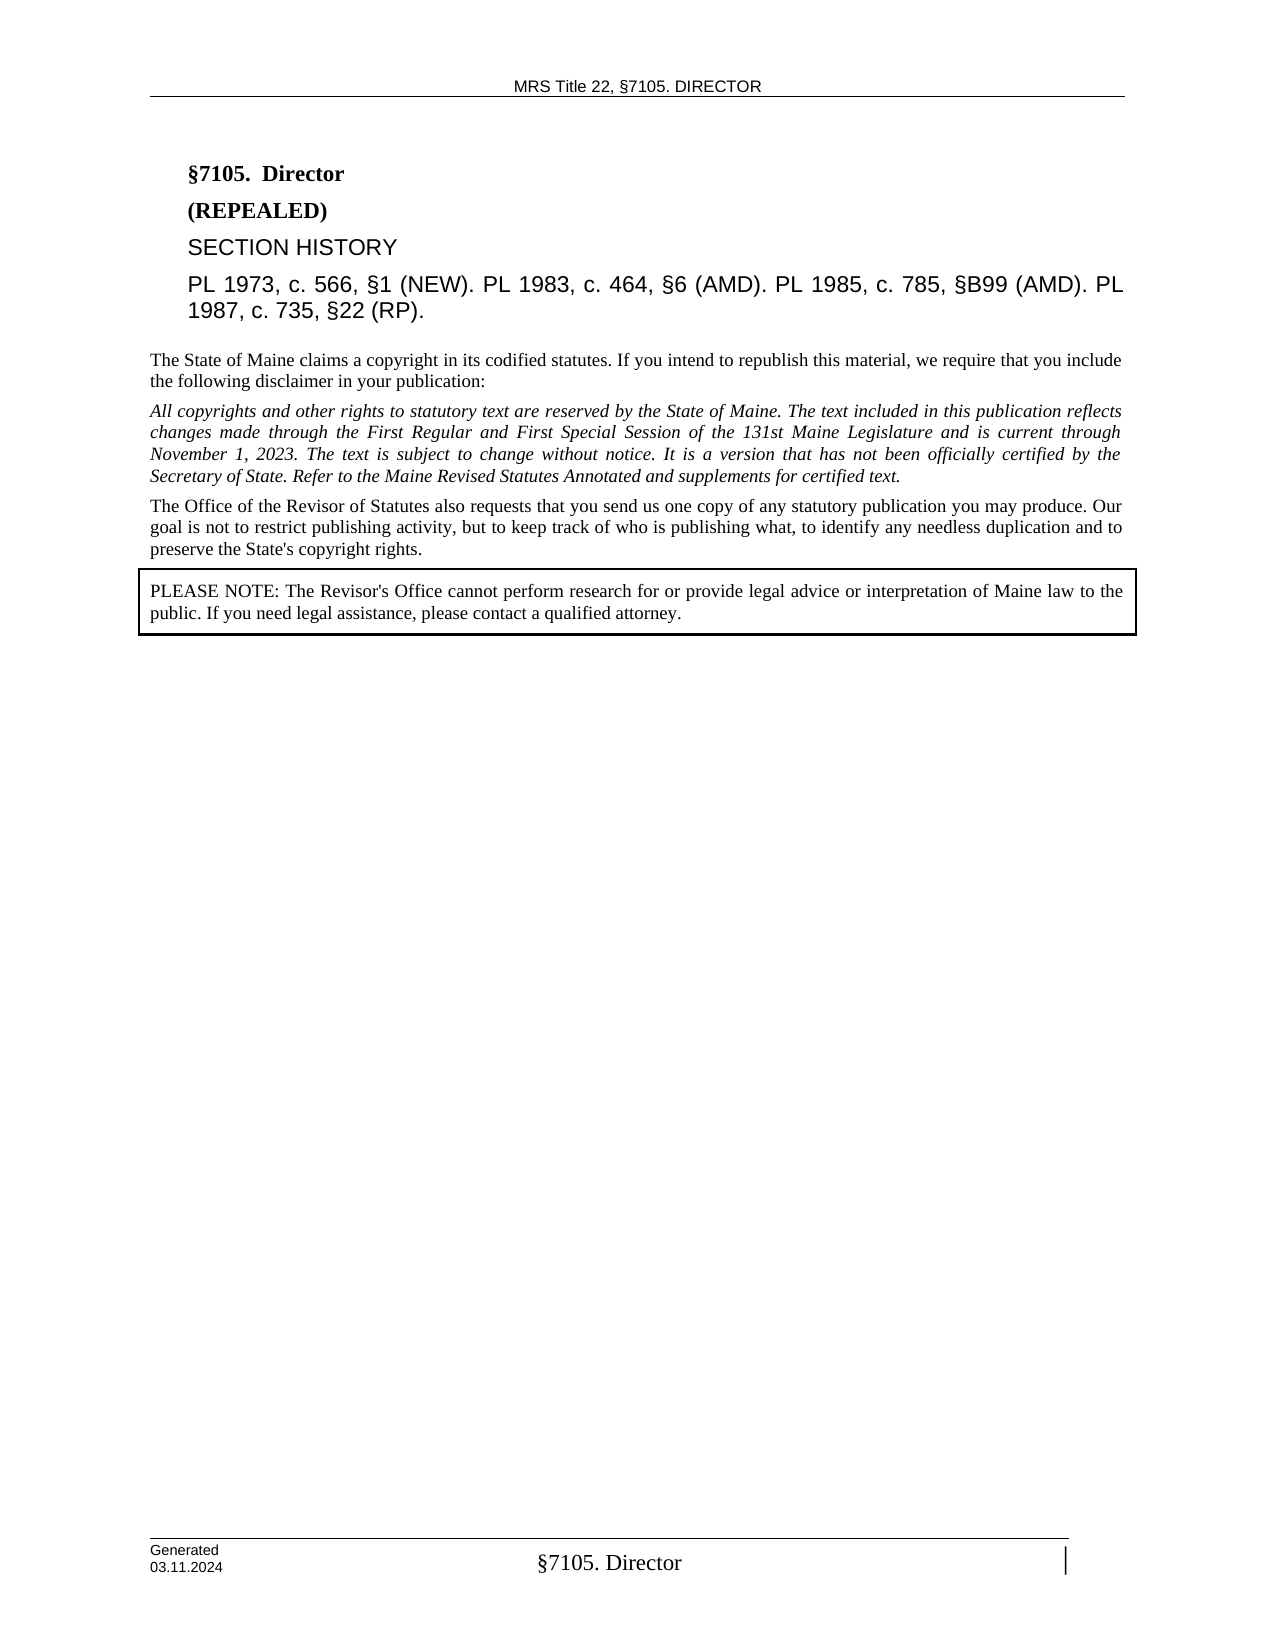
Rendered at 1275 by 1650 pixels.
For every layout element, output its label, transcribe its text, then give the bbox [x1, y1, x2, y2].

text PL 1973, c. 566, §1 (NEW). PL 1983, c. 464, §6 (AMD). PL 1985, c. 785, §B99 (AMD). PL 1987, c. 735, §22 (RP). [187, 271, 1125, 323]
text PLEASE NOTE: The Revisor's Office cannot perform research for or provide legal advice or interpretation of Maine law to the public. If you need legal assistance, please contact a qualified attorney. [140, 570, 1135, 633]
text SECTION HISTORY [187, 234, 1125, 260]
text The Office of the Revisor of Statutes also requests that you send us one copy of any statutory publication you may produce. Our goal is not to restrict publishing activity, but to keep track of who is publishing what, to identify any needless duplication and to preserve the State's copyright rights. [150, 494, 1125, 559]
text All copyrights and other rights to statutory text are reserved by the State of Maine. The text included in this publication reflects changes made through the First Regular and First Special Session of the 131st Maine Legislature and is current through November 1, 2023 . The text is subject to change without notice. It is a version that has not been officially certified by the Secretary of State. Refer to the Maine Revised Statutes Annotated and supplements for certified text. [150, 400, 1125, 486]
text The State of Maine claims a copyright in its codified statutes. If you intend to republish this material, we require that you include the following disclaimer in your publication: [150, 348, 1125, 392]
text (REPEALED) [187, 197, 1125, 223]
text §7105. Director [187, 160, 1125, 187]
